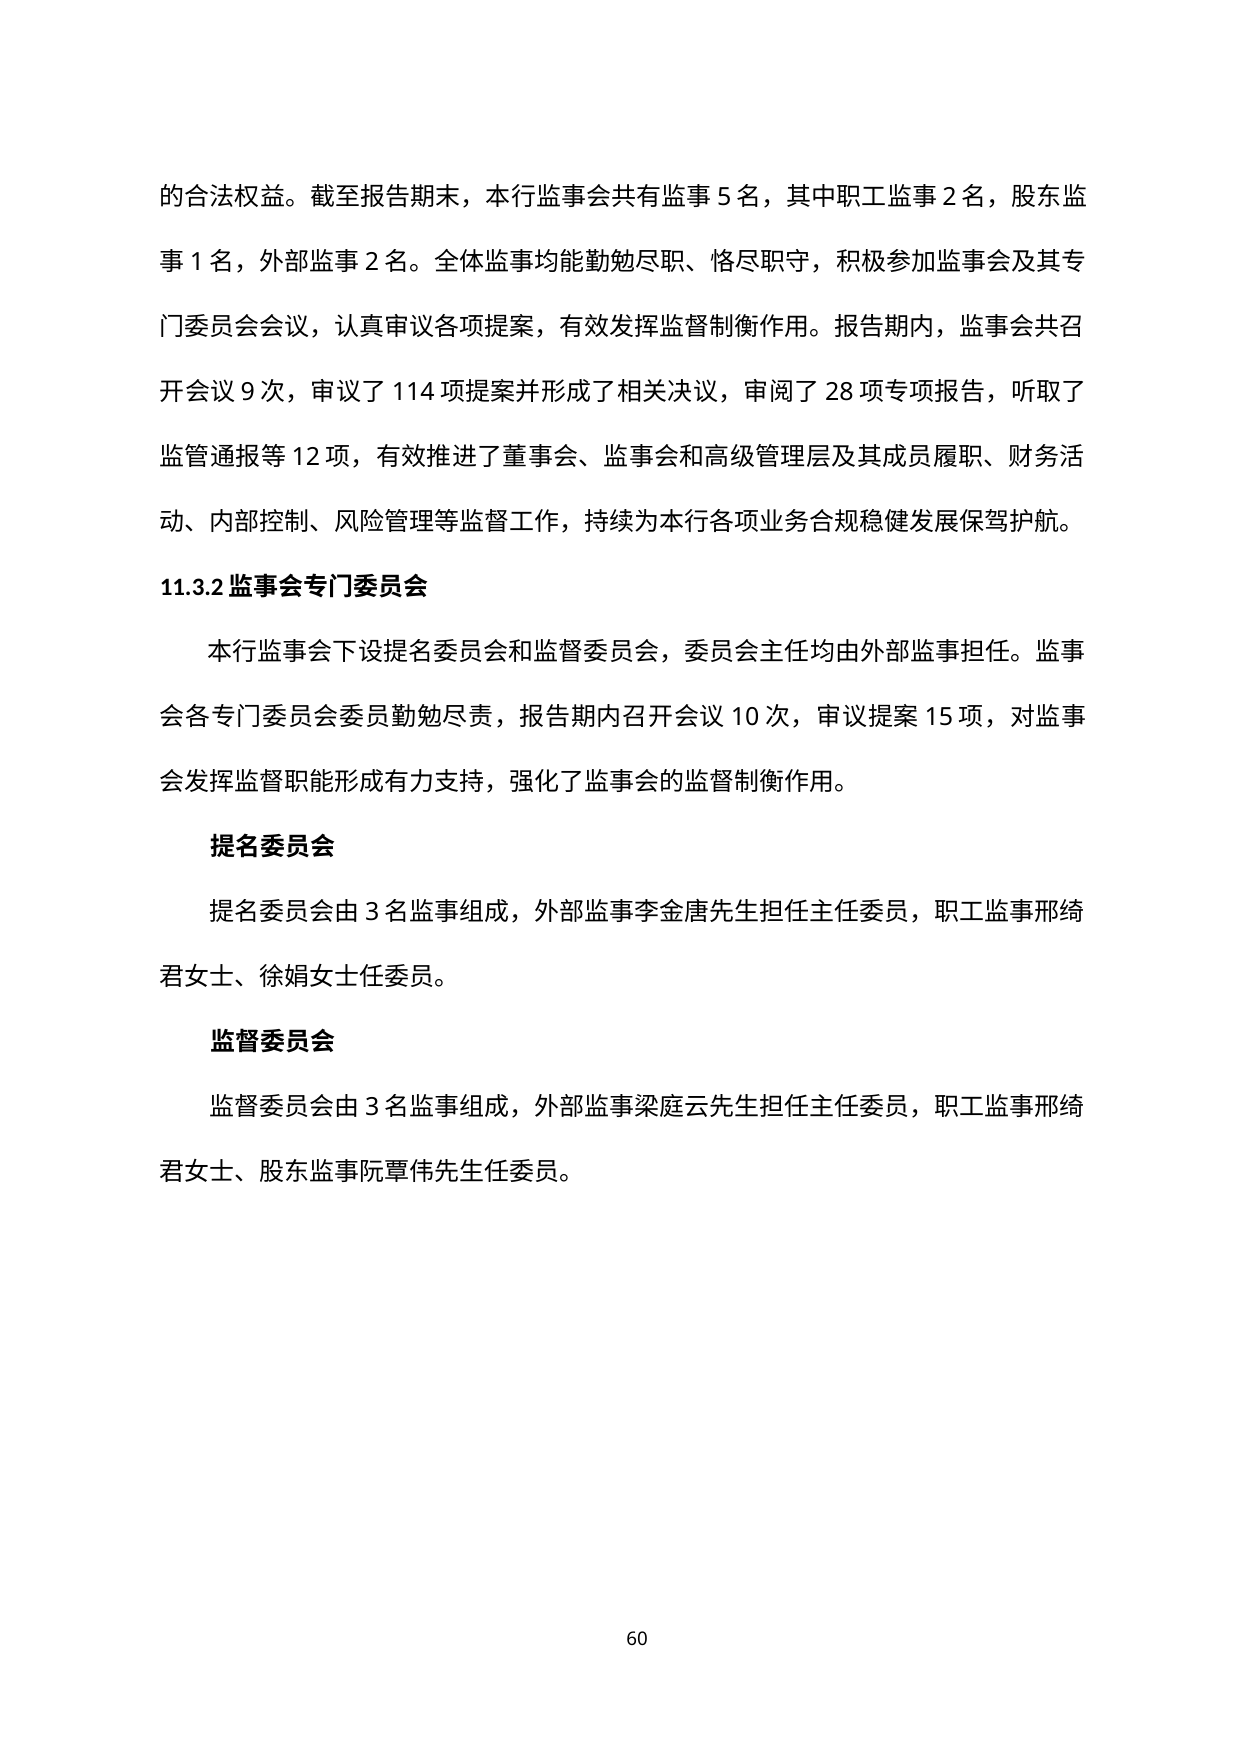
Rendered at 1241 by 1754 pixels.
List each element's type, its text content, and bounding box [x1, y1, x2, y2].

text 提名委员会 [159, 812, 1087, 877]
text 本行监事会下设提名委员会和监督委员会，委员会主任均由外部监事担任。监事会各专门委员会委员勤勉尽责，报告期内召开会议10次，审议提案15项，对监事会发挥监督职能形成有力支持，强化了监事会的监督制衡作用。 [159, 617, 1087, 812]
text 监督委员会 [159, 1007, 1087, 1072]
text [159, 162, 1087, 552]
text 11.3.2监事会专门委员会 [159, 552, 1087, 617]
text 提名委员会由3名监事组成，外部监事李金唐先生担任主任委员，职工监事邢绮君女士、徐娟女士任委员。 [159, 877, 1087, 1007]
text 监督委员会由3名监事组成，外部监事梁庭云先生担任主任委员，职工监事邢绮君女士、股东监事阮覃伟先生任委员。 [159, 1072, 1087, 1202]
